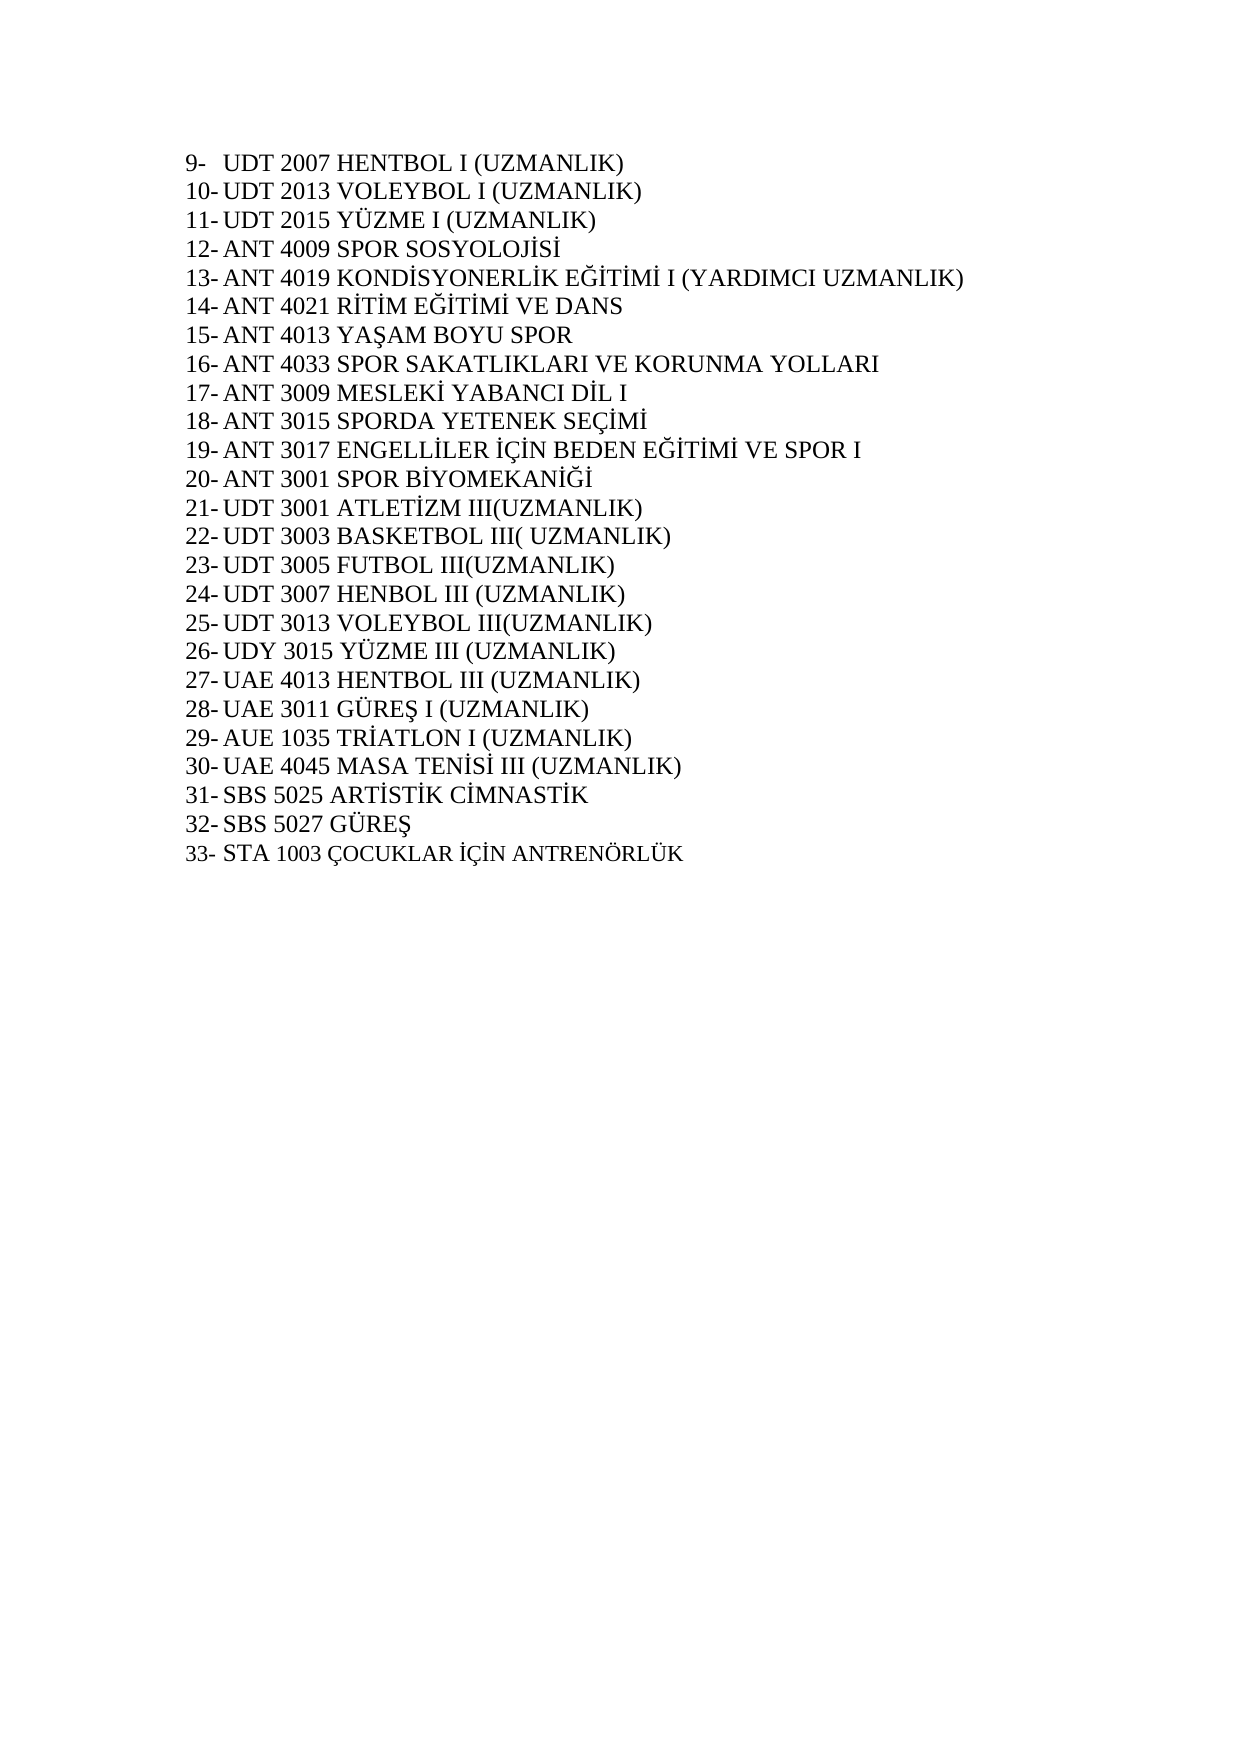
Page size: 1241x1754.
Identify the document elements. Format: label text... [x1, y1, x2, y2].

list UAE 3011 GÜREŞ I (UZMANLIK) [185, 694, 1093, 723]
list STA 1003 ÇOCUKLAR İÇİN ANTRENÖRLÜK [185, 838, 1093, 866]
list ANT 4019 KONDİSYONERLİK EĞİTİMİ I (YARDIMCI UZMANLIK) [185, 263, 1093, 291]
list UDT 2015 YÜZME I (UZMANLIK) [185, 205, 1093, 234]
list UDT 3013 VOLEYBOL III(UZMANLIK) [185, 608, 1093, 636]
list UDT 2013 VOLEYBOL I (UZMANLIK) [185, 176, 1093, 205]
list SBS 5027 GÜREŞ [185, 809, 1093, 838]
list SBS 5025 ARTİSTİK CİMNASTİK [185, 780, 1093, 809]
list ANT 3009 MESLEKİ YABANCI DİL I [185, 378, 1093, 406]
list AUE 1035 TRİATLON I (UZMANLIK) [185, 723, 1093, 751]
list UAE 4013 HENTBOL III (UZMANLIK) [185, 665, 1093, 694]
list UDT 3001 ATLETİZM III(UZMANLIK) [185, 493, 1093, 521]
list ANT 4013 YAŞAM BOYU SPOR [185, 320, 1093, 349]
list UDT 2007 HENTBOL I (UZMANLIK) [185, 148, 1093, 176]
list ANT 4033 SPOR SAKATLIKLARI VE KORUNMA YOLLARI [185, 349, 1093, 378]
list ANT 4021 RİTİM EĞİTİMİ VE DANS [185, 291, 1093, 320]
list ANT 4009 SPOR SOSYOLOJİSİ [185, 234, 1093, 263]
list UDT 3005 FUTBOL III(UZMANLIK) [185, 550, 1093, 579]
list UDY 3015 YÜZME III (UZMANLIK) [185, 636, 1093, 665]
list ANT 3015 SPORDA YETENEK SEÇİMİ [185, 406, 1093, 435]
list UDT 3007 HENBOL III (UZMANLIK) [185, 579, 1093, 608]
list ANT 3017 ENGELLİLER İÇİN BEDEN EĞİTİMİ VE SPOR I [185, 435, 1093, 464]
list UAE 4045 MASA TENİSİ III (UZMANLIK) [185, 751, 1093, 780]
list UDT 3003 BASKETBOL III( UZMANLIK) [185, 521, 1093, 550]
list ANT 3001 SPOR BİYOMEKANİĞİ [185, 464, 1093, 493]
